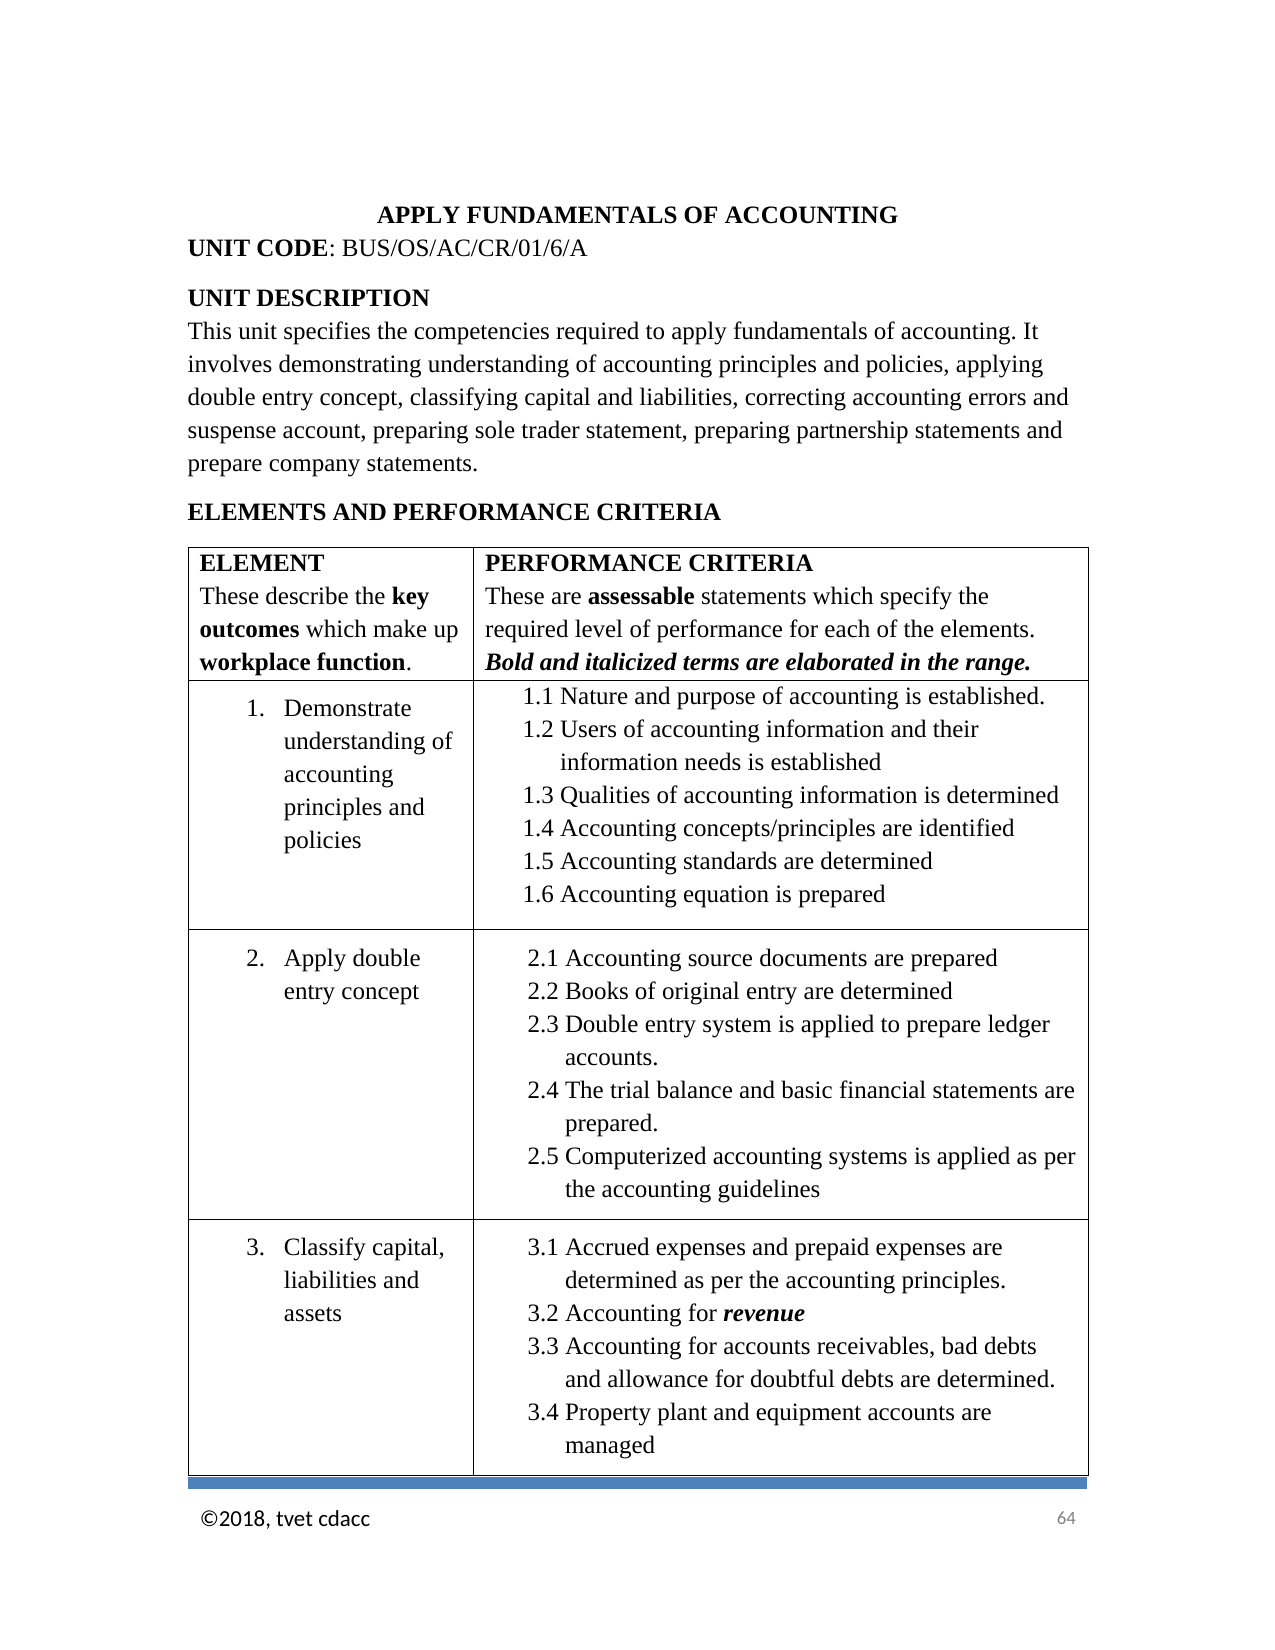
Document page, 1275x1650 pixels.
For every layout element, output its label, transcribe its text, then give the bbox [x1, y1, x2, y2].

text UNIT CODE: BUS/OS/AC/CR/01/6/A [187, 233, 1087, 262]
table_header PERFORMANCE CRITERIA These are assessable statements which specify the required level of performance for each of the elements. Bold and italicized terms are elaborated in the range. [474, 548, 1088, 680]
table_cell Nature and purpose of accounting is established. Users of accounting information and their information needs is established Qualities of accounting information is determined Accounting concepts/principles are identified Accounting standards are determined Accounting equation is prepared [474, 681, 1088, 929]
table_cell Apply double entry concept [189, 930, 473, 1219]
text This unit specifies the competencies required to apply fundamentals of accounting. It involves demonstrating understanding of accounting principles and policies, applying double entry concept, classifying capital and liabilities, correcting accounting errors and suspense account, preparing sole trader statement, preparing partnership statements and prepare company statements. [187, 316, 1087, 477]
table_cell Demonstrate understanding of accounting principles and policies [189, 681, 473, 929]
table_header ELEMENT These describe the key outcomes which make up workplace function. [189, 548, 473, 680]
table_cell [474, 1220, 1088, 1475]
text ELEMENTS AND PERFORMANCE CRITERIA [187, 497, 1087, 526]
subtitle APPLY FUNDAMENTALS OF ACCOUNTING [187, 200, 1087, 229]
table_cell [189, 1220, 473, 1475]
table_cell Accounting source documents are prepared Books of original entry are determined Double entry system is applied to prepare ledger accounts. The trial balance and basic financial statements are prepared. Computerized accounting systems is applied as per the accounting guidelines [474, 930, 1088, 1219]
text UNIT DESCRIPTION [187, 283, 1087, 311]
